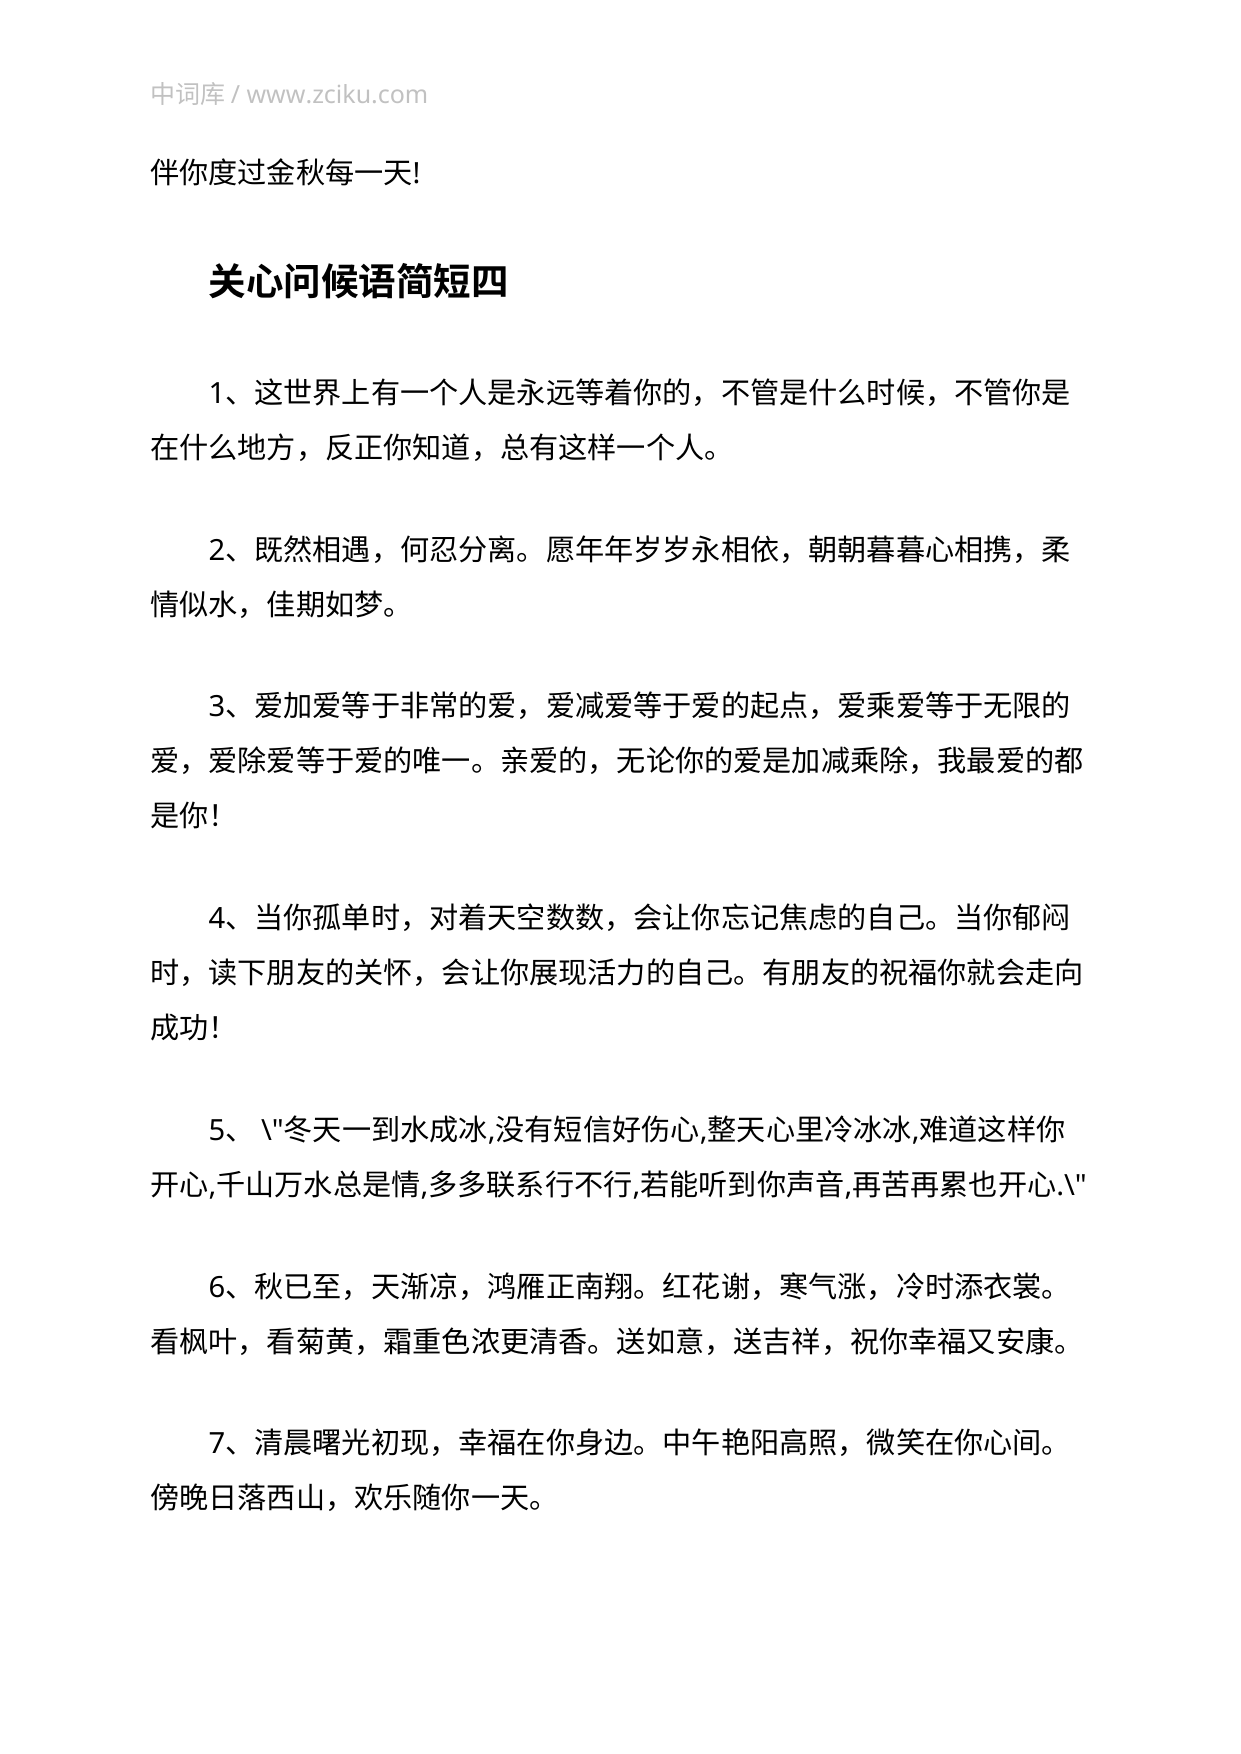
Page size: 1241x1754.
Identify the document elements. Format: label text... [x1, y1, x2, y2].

text 1、这世界上有一个人是永远等着你的，不管是什么时候，不管你是在什么地方，反正你知道，总有这样一个人。 [150, 369, 1090, 467]
text 3、爱加爱等于非常的爱，爱减爱等于爱的起点，爱乘爱等于无限的爱，爱除爱等于爱的唯一。亲爱的，无论你的爱是加减乘除，我最爱的都是你！ [150, 683, 1090, 835]
text 6、秋已至，天渐凉，鸿雁正南翔。红花谢，寒气涨，冷时添衣裳。看枫叶，看菊黄，霜重色浓更清香。送如意，送吉祥，祝你幸福又安康。 [150, 1263, 1090, 1361]
text 5、 \"冬天一到水成冰,没有短信好伤心,整天心里冷冰冰,难道这样你开心,千山万水总是情,多多联系行不行,若能听到你声音,再苦再累也开心.\" [150, 1106, 1090, 1204]
text 关心问候语简短四 [150, 252, 1090, 306]
text 7、清晨曙光初现，幸福在你身边。中午艳阳高照，微笑在你心间。傍晚日落西山，欢乐随你一天。 [150, 1420, 1090, 1517]
text 4、当你孤单时，对着天空数数，会让你忘记焦虑的自己。当你郁闷时，读下朋友的关怀，会让你展现活力的自己。有朋友的祝福你就会走向成功！ [150, 894, 1090, 1047]
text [150, 150, 1090, 192]
text 2、既然相遇，何忍分离。愿年年岁岁永相依，朝朝暮暮心相携，柔情似水，佳期如梦。 [150, 526, 1090, 623]
